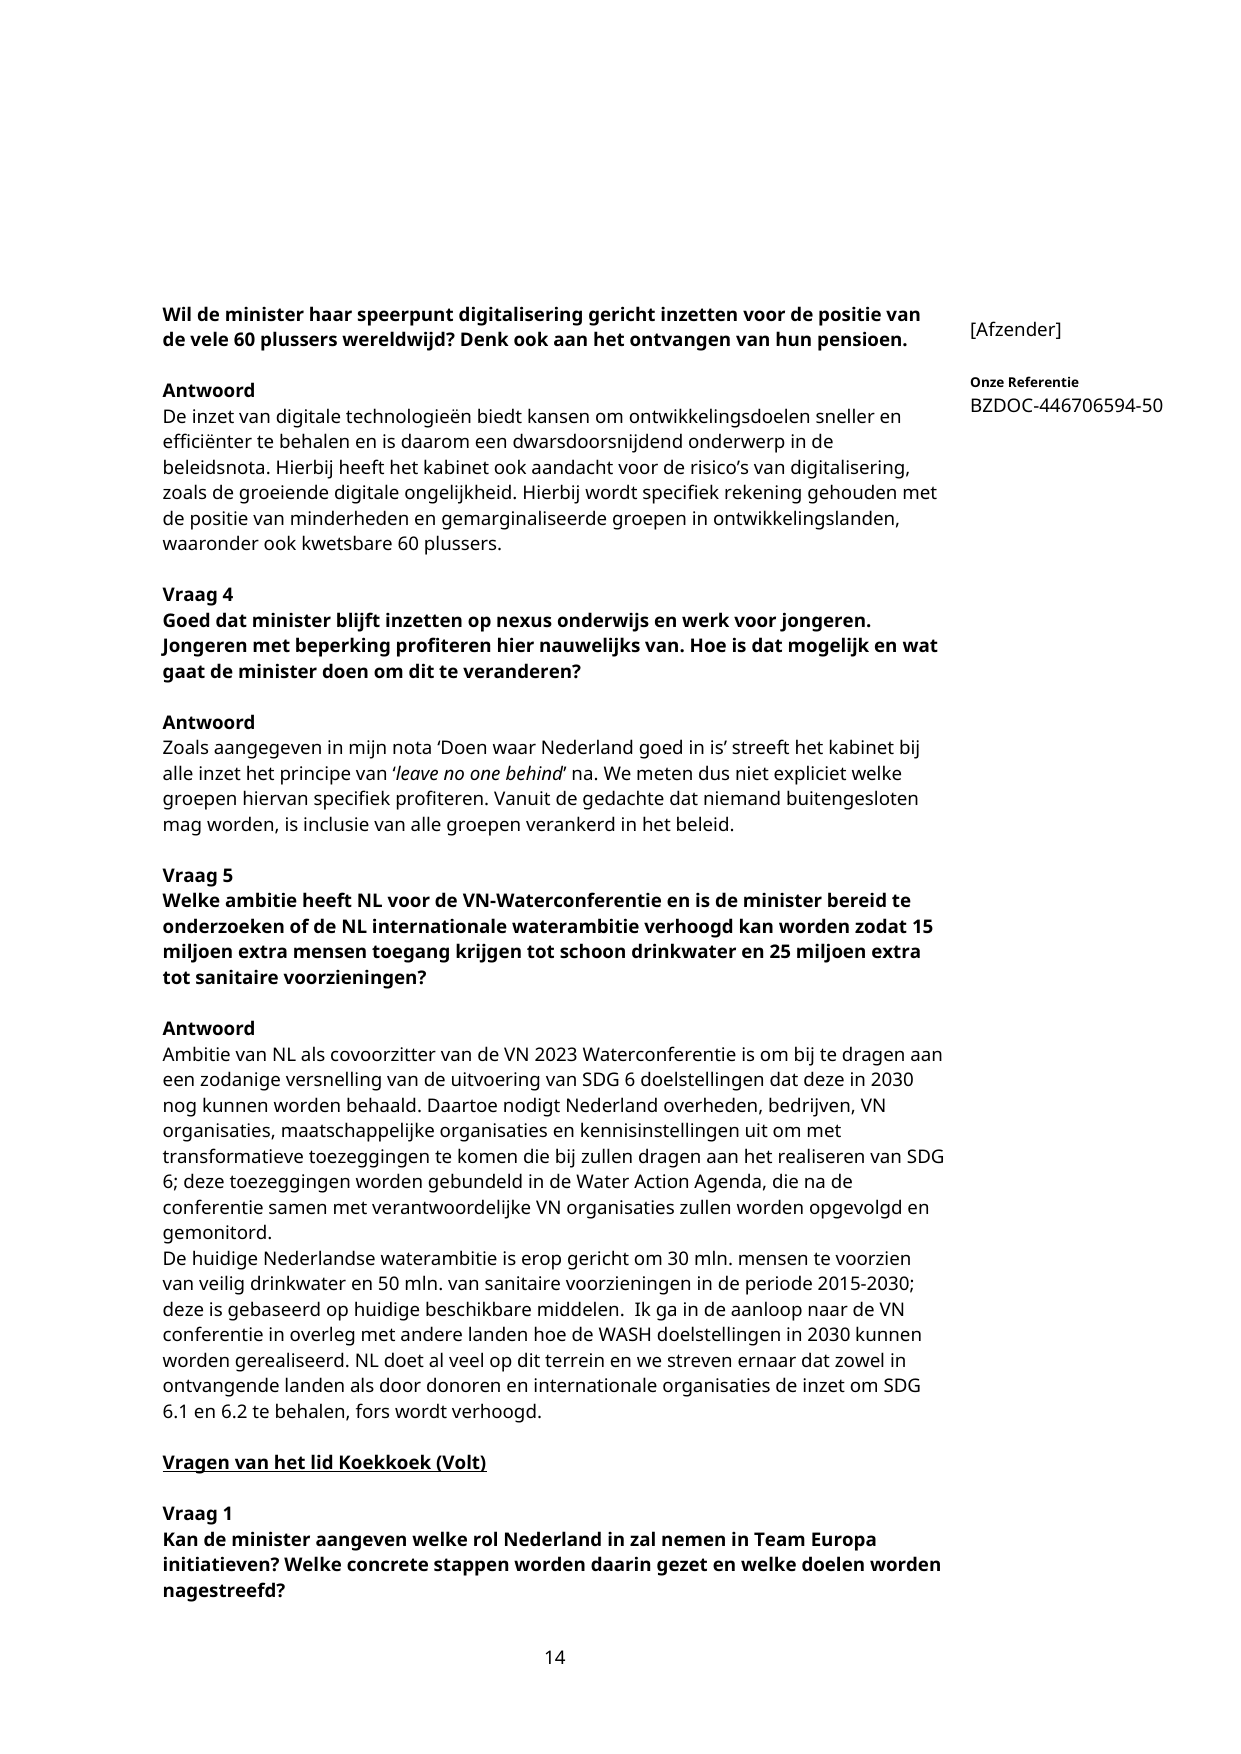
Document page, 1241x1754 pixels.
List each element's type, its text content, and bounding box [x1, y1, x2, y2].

text Goed dat minister blijft inzetten op nexus onderwijs en werk voor jongeren. Jongeren met beperking profiteren hier nauwelijks van. Hoe is dat mogelijk en wat gaat de minister doen om dit te veranderen? [162, 607, 947, 684]
text Vraag 4 [162, 582, 947, 607]
text Vraag 1 [162, 1500, 947, 1526]
text Antwoord [162, 377, 947, 403]
text Antwoord [162, 709, 947, 735]
text De inzet van digitale technologieën biedt kansen om ontwikkelingsdoelen sneller en efficiënter te behalen en is daarom een dwarsdoorsnijdend onderwerp in de beleidsnota. Hierbij heeft het kabinet ook aandacht voor de risico’s van digitalisering, zoals de groeiende digitale ongelijkheid. Hierbij wordt specifiek rekening gehouden met de positie van minderheden en gemarginaliseerde groepen in ontwikkelingslanden, waaronder ook kwetsbare 60 plussers. [162, 403, 947, 556]
text Vragen van het lid Koekkoek (Volt) [162, 1449, 947, 1500]
text Kan de minister aangeven welke rol Nederland in zal nemen in Team Europa initiatieven? Welke concrete stappen worden daarin gezet en welke doelen worden nagestreefd? [162, 1526, 947, 1602]
text Wil de minister haar speerpunt digitalisering gericht inzetten voor de positie van de vele 60 plussers wereldwijd? Denk ook aan het ontvangen van hun pensioen. [162, 301, 947, 352]
text De huidige Nederlandse waterambitie is erop gericht om 30 mln. mensen te voorzien van veilig drinkwater en 50 mln. van sanitaire voorzieningen in de periode 2015-2030; deze is gebaseerd op huidige beschikbare middelen. Ik ga in de aanloop naar de VN conferentie in overleg met andere landen hoe de WASH doelstellingen in 2030 kunnen worden gerealiseerd. NL doet al veel op dit terrein en we streven ernaar dat zowel in ontvangende landen als door donoren en internationale organisaties de inzet om SDG 6.1 en 6.2 te behalen, fors wordt verhoogd. [162, 1245, 947, 1424]
text Vraag 5 [162, 862, 947, 888]
text Antwoord [162, 1015, 947, 1041]
text Ambitie van NL als covoorzitter van de VN 2023 Waterconferentie is om bij te dragen aan een zodanige versnelling van de uitvoering van SDG 6 doelstellingen dat deze in 2030 nog kunnen worden behaald. Daartoe nodigt Nederland overheden, bedrijven, VN organisaties, maatschappelijke organisaties en kennisinstellingen uit om met transformatieve toezeggingen te komen die bij zullen dragen aan het realiseren van SDG 6; deze toezeggingen worden gebundeld in de Water Action Agenda, die na de conferentie samen met verantwoordelijke VN organisaties zullen worden opgevolgd en gemonitord. [162, 1041, 947, 1245]
text Welke ambitie heeft NL voor de VN-Waterconferentie en is de minister bereid te onderzoeken of de NL internationale waterambitie verhoogd kan worden zodat 15 miljoen extra mensen toegang krijgen tot schoon drinkwater en 25 miljoen extra tot sanitaire voorzieningen? [162, 888, 947, 990]
text Zoals aangegeven in mijn nota ‘Doen waar Nederland goed in is’ streeft het kabinet bij alle inzet het principe van ‘leave no one behind’ na. We meten dus niet expliciet welke groepen hiervan specifiek profiteren. Vanuit de gedachte dat niemand buitengesloten mag worden, is inclusie van alle groepen verankerd in het beleid. [162, 735, 947, 837]
